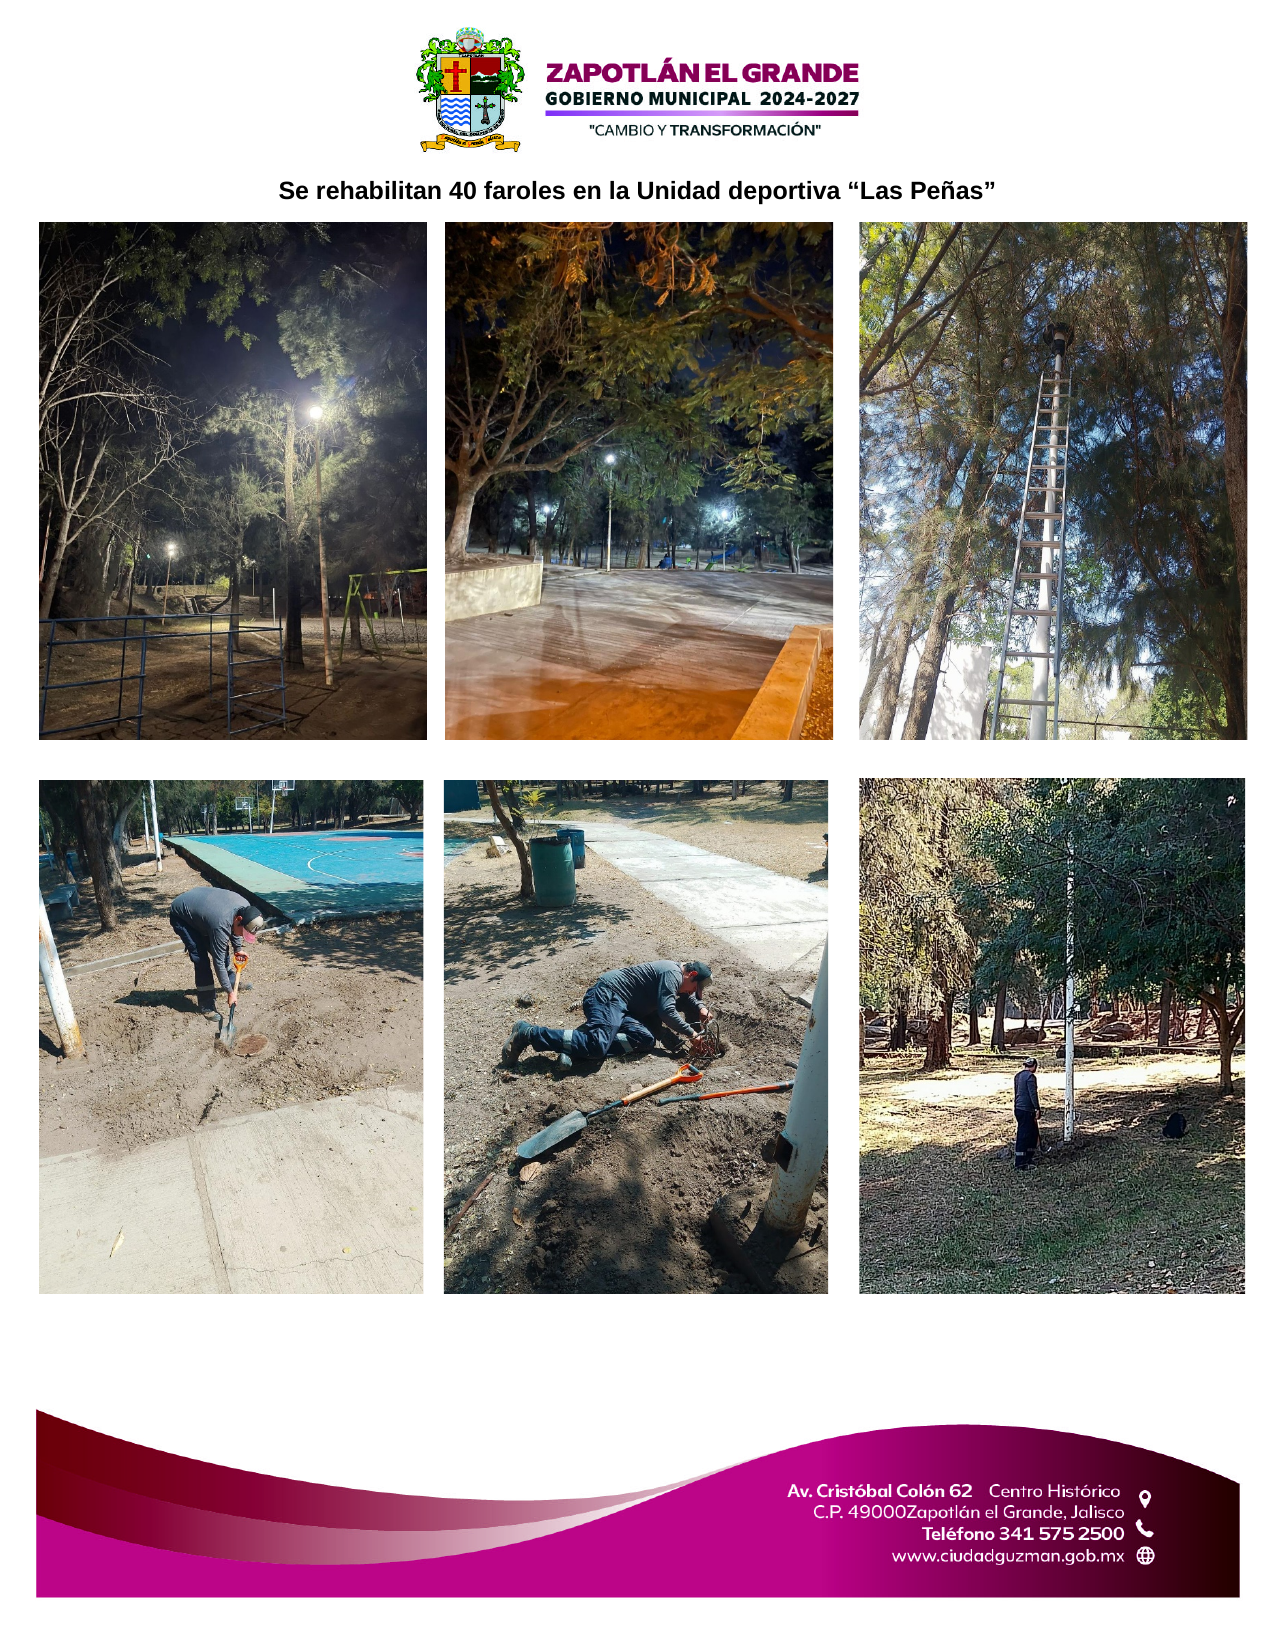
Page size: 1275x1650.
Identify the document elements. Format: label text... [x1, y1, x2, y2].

text Se rehabilitan 40 faroles en la Unidad deportiva “Las Peñas” [177, 176, 1098, 205]
picture [0, 0, 1275, 1637]
